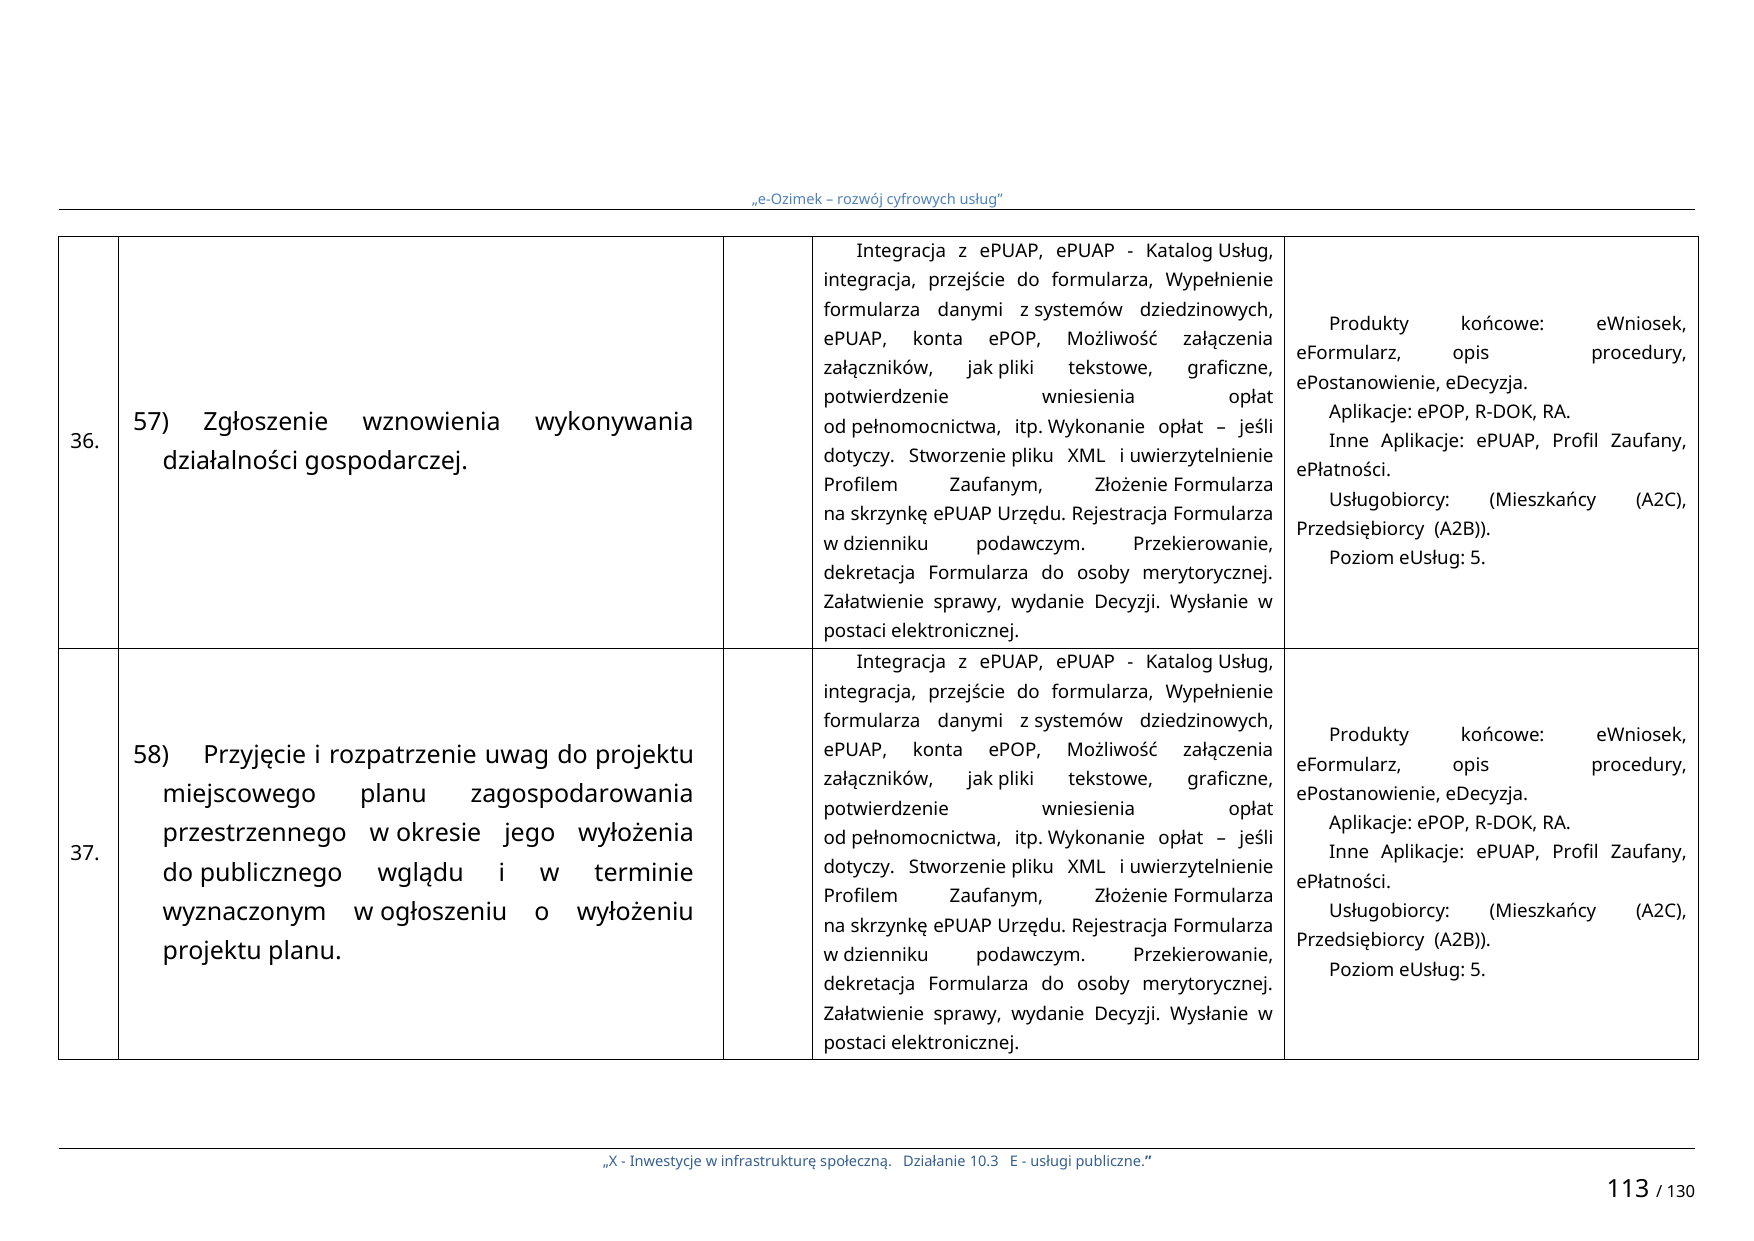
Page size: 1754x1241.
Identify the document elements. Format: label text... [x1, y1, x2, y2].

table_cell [813, 237, 1284, 648]
table_cell [724, 649, 812, 1059]
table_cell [813, 649, 1284, 1059]
table_cell [59, 649, 118, 1059]
table_cell Przyjęcie i rozpatrzenie uwag do projektu miejscowego planu zagospodarowania przestrzennego w okresie jego wyłożenia do publicznego wglądu i w terminie wyznaczonym w ogłoszeniu o wyłożeniu projektu planu. [119, 649, 723, 1059]
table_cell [1285, 237, 1698, 648]
table_cell Zgłoszenie wznowienia wykonywania działalności gospodarczej. [119, 237, 723, 648]
table_cell [59, 237, 118, 648]
table_cell [724, 237, 812, 648]
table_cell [1285, 649, 1698, 1059]
